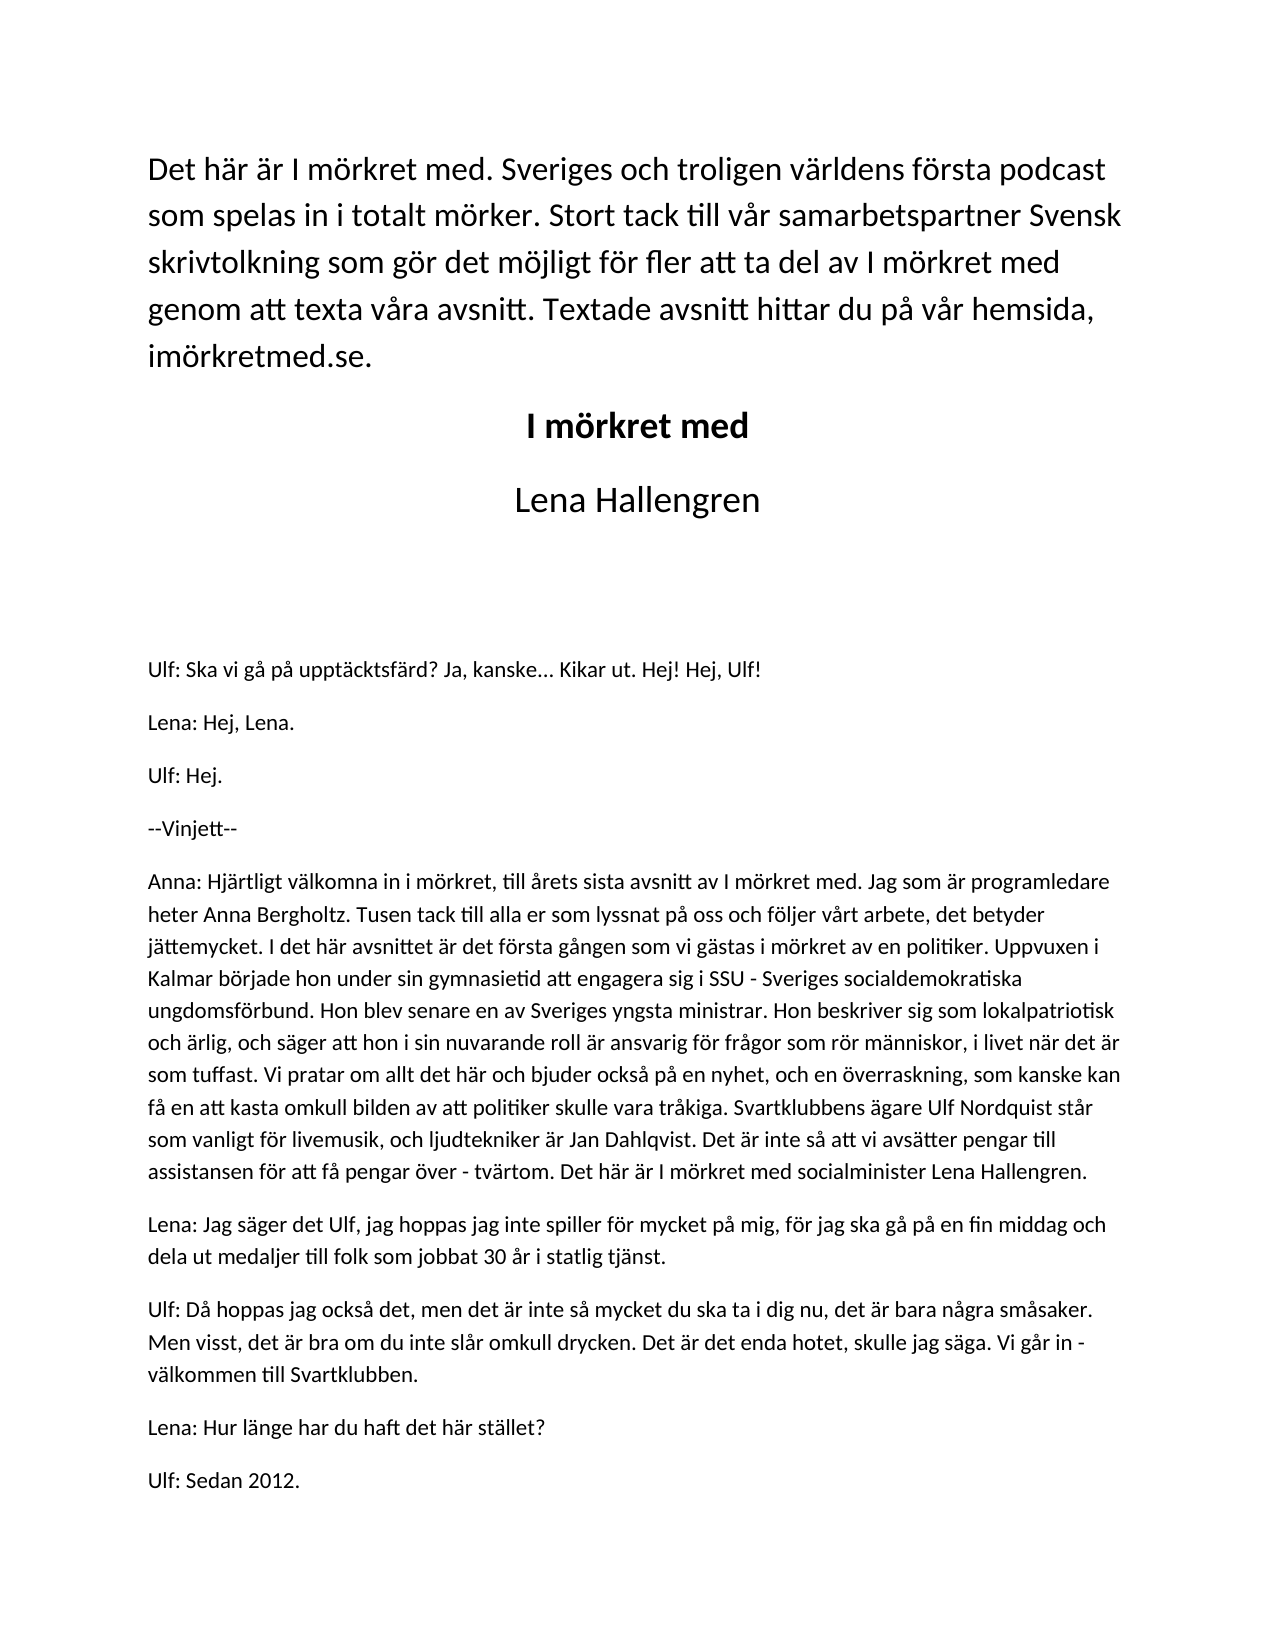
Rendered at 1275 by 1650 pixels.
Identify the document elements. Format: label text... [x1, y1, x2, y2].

text Det här är I mörkret med. Sveriges och troligen världens första podcast som spelas in i totalt mörker. Stort tack till vår samarbetspartner Svensk skrivtolkning som gör det möjligt för fler att ta del av I mörkret med genom att texta våra avsnitt. Textade avsnitt hittar du på vår hemsida, imörkretmed.se. [148, 148, 1127, 375]
text Ulf: Sedan 2012. [148, 1466, 1127, 1494]
text Ulf: Hej. [148, 761, 1127, 789]
text Lena Hallengren [148, 476, 1127, 522]
text Ulf: Ska vi gå på upptäcktsfärd? Ja, kanske... Kikar ut. Hej! Hej, Ulf! [148, 655, 1127, 683]
text Lena: Hur länge har du haft det här stället? [148, 1413, 1127, 1441]
text I mörkret med [148, 402, 1127, 448]
text Ulf: Då hoppas jag också det, men det är inte så mycket du ska ta i dig nu, det är bara några småsaker. Men visst, det är bra om du inte slår omkull drycken. Det är det enda hotet, skulle jag säga. Vi går in - välkommen till Svartklubben. [148, 1295, 1127, 1388]
text Lena: Hej, Lena. [148, 708, 1127, 736]
text --Vinjett-- [148, 814, 1127, 842]
text Anna: Hjärtligt välkomna in i mörkret, till årets sista avsnitt av I mörkret med. Jag som är programledare heter Anna Bergholtz. Tusen tack till alla er som lyssnat på oss och följer vårt arbete, det betyder jättemycket. I det här avsnittet är det första gången som vi gästas i mörkret av en politiker. Uppvuxen i Kalmar började hon under sin gymnasietid att engagera sig i SSU - Sveriges socialdemokratiska ungdomsförbund. Hon blev senare en av Sveriges yngsta ministrar. Hon beskriver sig som lokalpatriotisk och ärlig, och säger att hon i sin nuvarande roll är ansvarig för frågor som rör människor, i livet när det är som tuffast. Vi pratar om allt det här och bjuder också på en nyhet, och en överraskning, som kanske kan få en att kasta omkull bilden av att politiker skulle vara tråkiga. Svartklubbens ägare Ulf Nordquist står som vanligt för livemusik, och ljudtekniker är Jan Dahlqvist. Det är inte så att vi avsätter pengar till assistansen för att få pengar över - tvärtom. Det här är I mörkret med socialminister Lena Hallengren. [148, 867, 1127, 1185]
text Lena: Jag säger det Ulf, jag hoppas jag inte spiller för mycket på mig, för jag ska gå på en fin middag och dela ut medaljer till folk som jobbat 30 år i statlig tjänst. [148, 1210, 1127, 1270]
